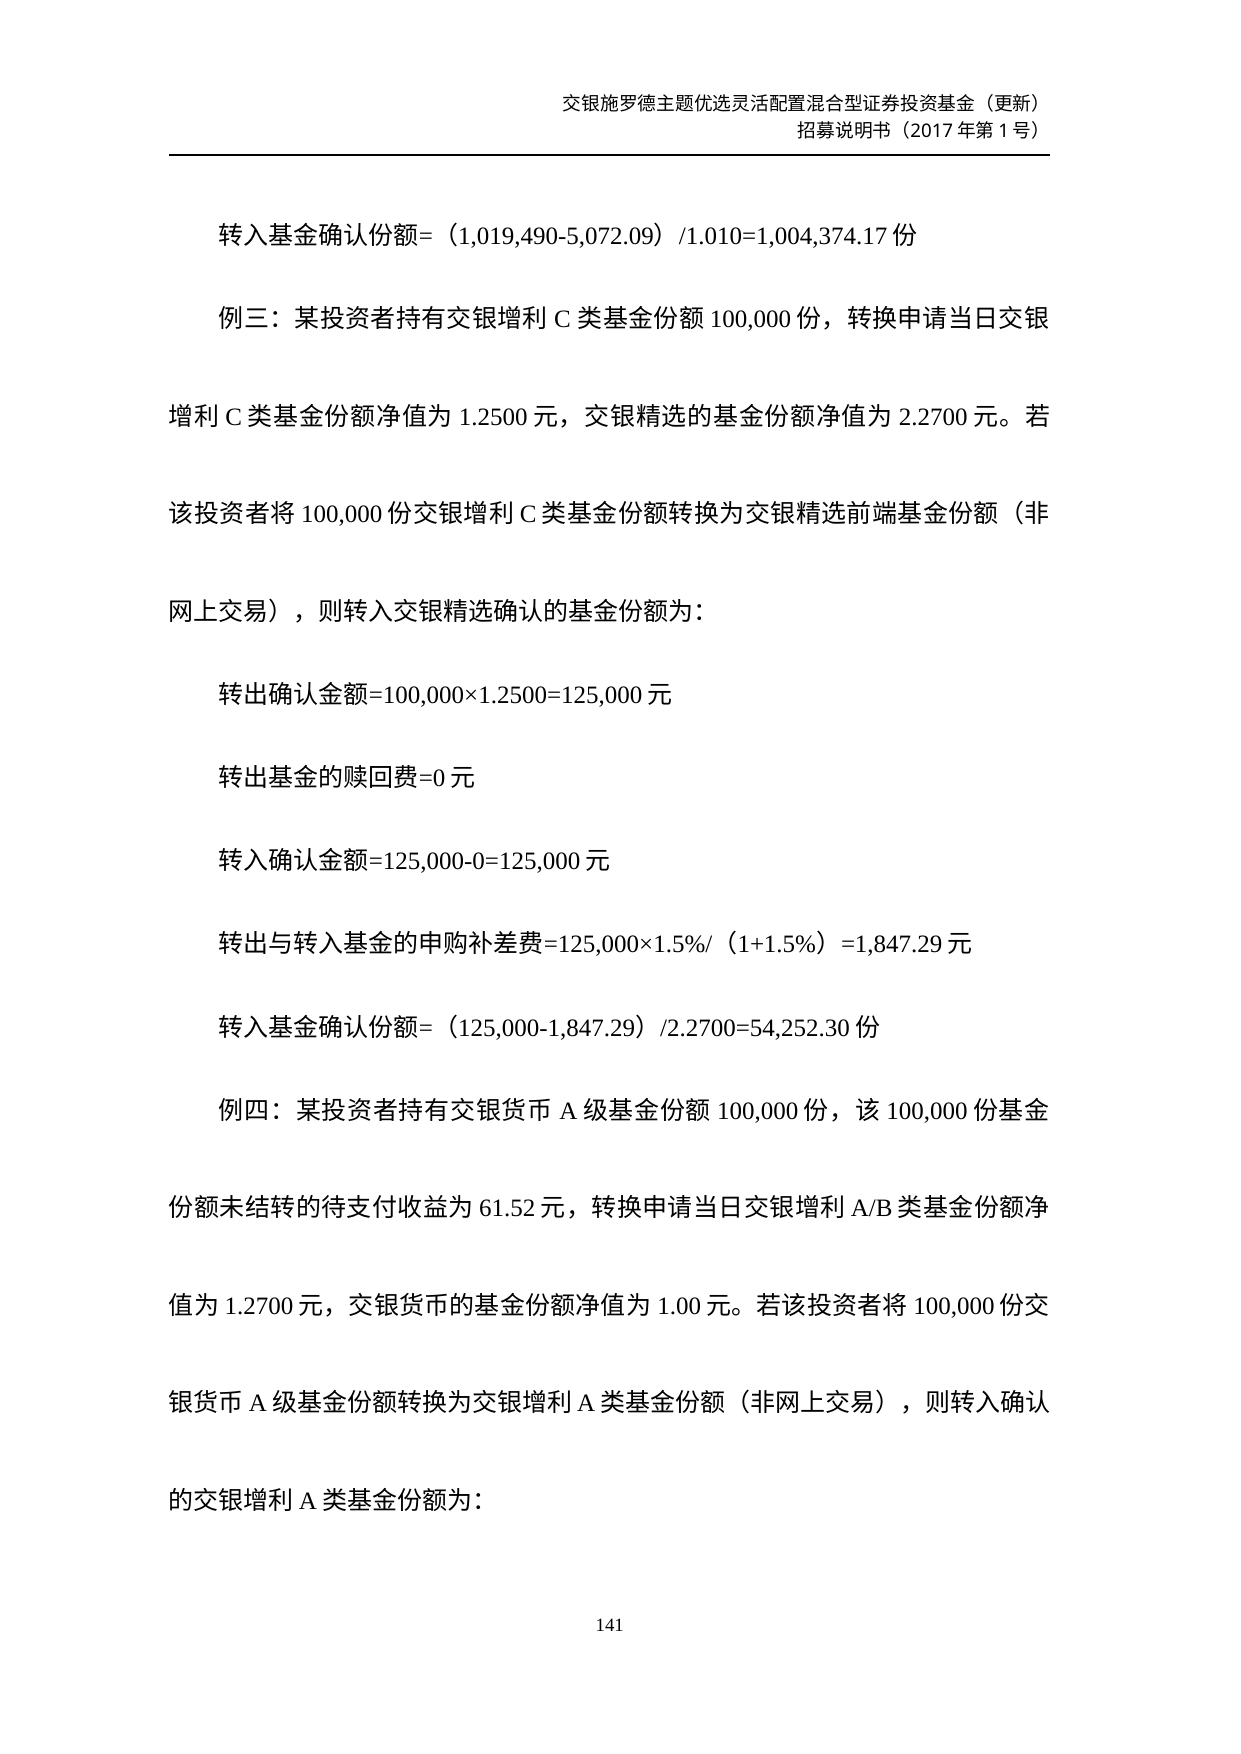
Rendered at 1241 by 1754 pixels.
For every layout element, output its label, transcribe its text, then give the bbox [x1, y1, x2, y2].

text 转出基金的赎回费=0元 [169, 743, 1050, 808]
text 转出确认金额=100,000×1.2500=125,000元 [169, 660, 1050, 725]
text 转入基金确认份额=（125,000-1,847.29）/2.2700=54,252.30份 [169, 993, 1050, 1058]
text 转入确认金额=125,000-0=125,000元 [169, 826, 1050, 891]
text 例四：某投资者持有交银货币A级基金份额100,000份，该100,000份基金份额未结转的待支付收益为61.52元，转换申请当日交银增利A/B类基金份额净值为1.2700元，交银货币的基金份额净值为1.00元。若该投资者将100,000份交银货币A级基金份额转换为交银增利A类基金份额（非网上交易），则转入确认的交银增利A类基金份额为： [169, 1076, 1050, 1531]
text 转出与转入基金的申购补差费=125,000×1.5%/（1+1.5%）=1,847.29元 [169, 909, 1050, 974]
text 例三：某投资者持有交银增利C 类基金份额100,000份，转换申请当日交银增利C类基金份额净值为1.2500元，交银精选的基金份额净值为2.2700元。若该投资者将100,000份交银增利C类基金份额转换为交银精选前端基金份额（非网上交易），则转入交银精选确认的基金份额为： [169, 284, 1050, 642]
text 转入基金确认份额=（1,019,490-5,072.09）/1.010=1,004,374.17份 [169, 201, 1050, 266]
